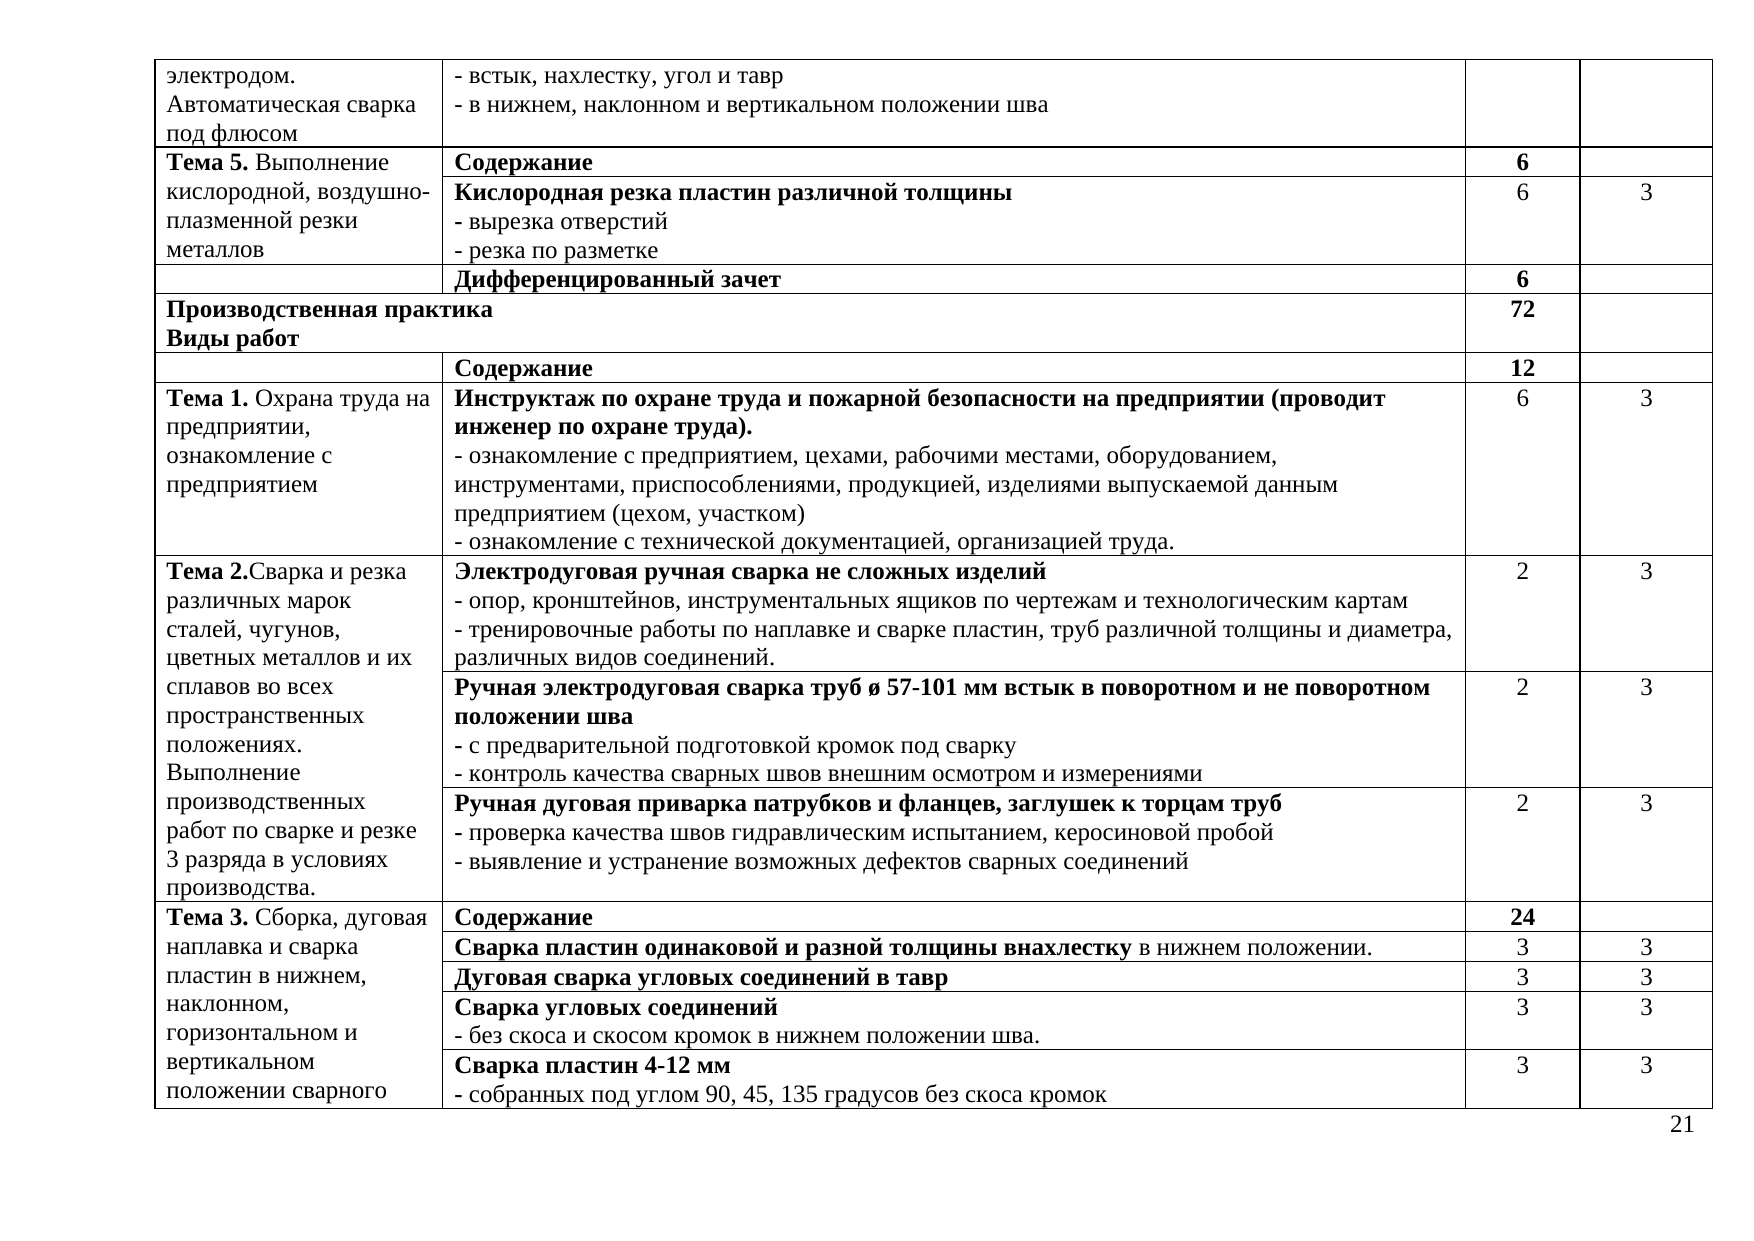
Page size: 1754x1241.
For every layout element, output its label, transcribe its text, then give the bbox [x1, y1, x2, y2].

table_cell Электродуговая ручная сварка не сложных изделий - опор, кронштейнов, инструментальных ящиков по чертежам и технологическим картам - тренировочные работы по наплавке и сварке пластин, труб различной толщины и диаметра, различных видов соединений. [443, 556, 1465, 671]
table_cell [1581, 294, 1712, 352]
table_cell 3 [1581, 383, 1712, 555]
table_cell 3 [1581, 177, 1712, 263]
table_cell 3 [1466, 1050, 1579, 1108]
table_cell Тема 5. Выполнение кислородной, воздушно-плазменной резки металлов [156, 148, 442, 263]
table_cell 3 [1581, 60, 1712, 146]
table_cell Ручная дуговая приварка патрубков и фланцев, заглушек к торцам труб - проверка качества швов гидравлическим испытанием, керосиновой пробой - выявление и устранение возможных дефектов сварных соединений [443, 788, 1465, 901]
table_cell 3 [1581, 556, 1712, 671]
table_cell Сварка пластин одинаковой и разной толщины внахлестку в нижнем положении. [443, 932, 1465, 961]
table_cell Сварка угловых соединений - без скоса и скосом кромок в нижнем положении шва. [443, 992, 1465, 1049]
table_cell Дуговая сварка угловых соединений в тавр [443, 962, 1465, 991]
table_cell Ручная электродуговая сварка труб ø 57-101 мм встык в поворотном и не поворотном положении шва - с предварительной подготовкой кромок под сварку - контроль качества сварных швов внешним осмотром и измерениями [443, 672, 1465, 787]
table_cell [1581, 265, 1712, 293]
table_cell 3 [1466, 932, 1579, 961]
table_cell Тема 2.Сварка и резка различных марок сталей, чугунов, цветных металлов и их сплавов во всех пространственных положениях. Выполнение производственных работ по сварке и резке 3 разряда в условиях производства. [156, 556, 442, 901]
table_cell 6 [1466, 177, 1579, 263]
table_cell [156, 265, 442, 293]
table_cell 3 [1581, 962, 1712, 991]
table_cell 3 [1581, 992, 1712, 1049]
table_cell 6 [1466, 148, 1579, 176]
table_cell [1581, 148, 1712, 176]
table_cell Дифференцированный зачет [443, 265, 1465, 293]
table_cell 3 [1581, 672, 1712, 787]
table_cell Кислородная резка пластин различной толщины - вырезка отверстий - резка по разметке [443, 177, 1465, 263]
table_cell 3 [1466, 992, 1579, 1049]
table_cell Содержание [443, 353, 1465, 382]
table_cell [443, 60, 1465, 146]
table_cell Тема 3. Сборка, дуговая наплавка и сварка пластин в нижнем, наклонном, горизонтальном и вертикальном положении сварного шва [156, 902, 442, 1108]
table_cell 6 [1466, 265, 1579, 293]
table_cell 3 [1581, 1050, 1712, 1108]
table_cell 3 [1581, 932, 1712, 961]
table_cell [1581, 353, 1712, 382]
table_cell 3 [1466, 962, 1579, 991]
table_cell 2 [1466, 672, 1579, 787]
table_cell 6 [1466, 60, 1579, 146]
table_cell 6 [1466, 383, 1579, 555]
table_cell 24 [1466, 902, 1579, 931]
table_cell Сварка пластин 4-12 мм - собранных под углом 90, 45, 135 градусов без скоса кромок [443, 1050, 1465, 1108]
table_cell 2 [1466, 788, 1579, 901]
table_cell Производственная практика Виды работ [156, 294, 1465, 352]
table_cell Содержание [443, 902, 1465, 931]
table_cell 3 [1581, 788, 1712, 901]
table_cell 72 [1466, 294, 1579, 352]
table_cell Содержание [443, 148, 1465, 176]
table_cell Инструктаж по охране труда и пожарной безопасности на предприятии (проводит инженер по охране труда). - ознакомление с предприятием, цехами, рабочими местами, оборудованием, инструментами, приспособлениями, продукцией, изделиями выпускаемой данным предприятием (цехом, участком) - ознакомление с технической документацией, организацией труда. [443, 383, 1465, 555]
table_cell [1581, 902, 1712, 931]
table_cell 2 [1466, 556, 1579, 671]
table_cell 12 [1466, 353, 1579, 382]
table_cell [156, 353, 442, 382]
table_cell Тема 1. Охрана труда на предприятии, ознакомление с предприятием [156, 383, 442, 555]
